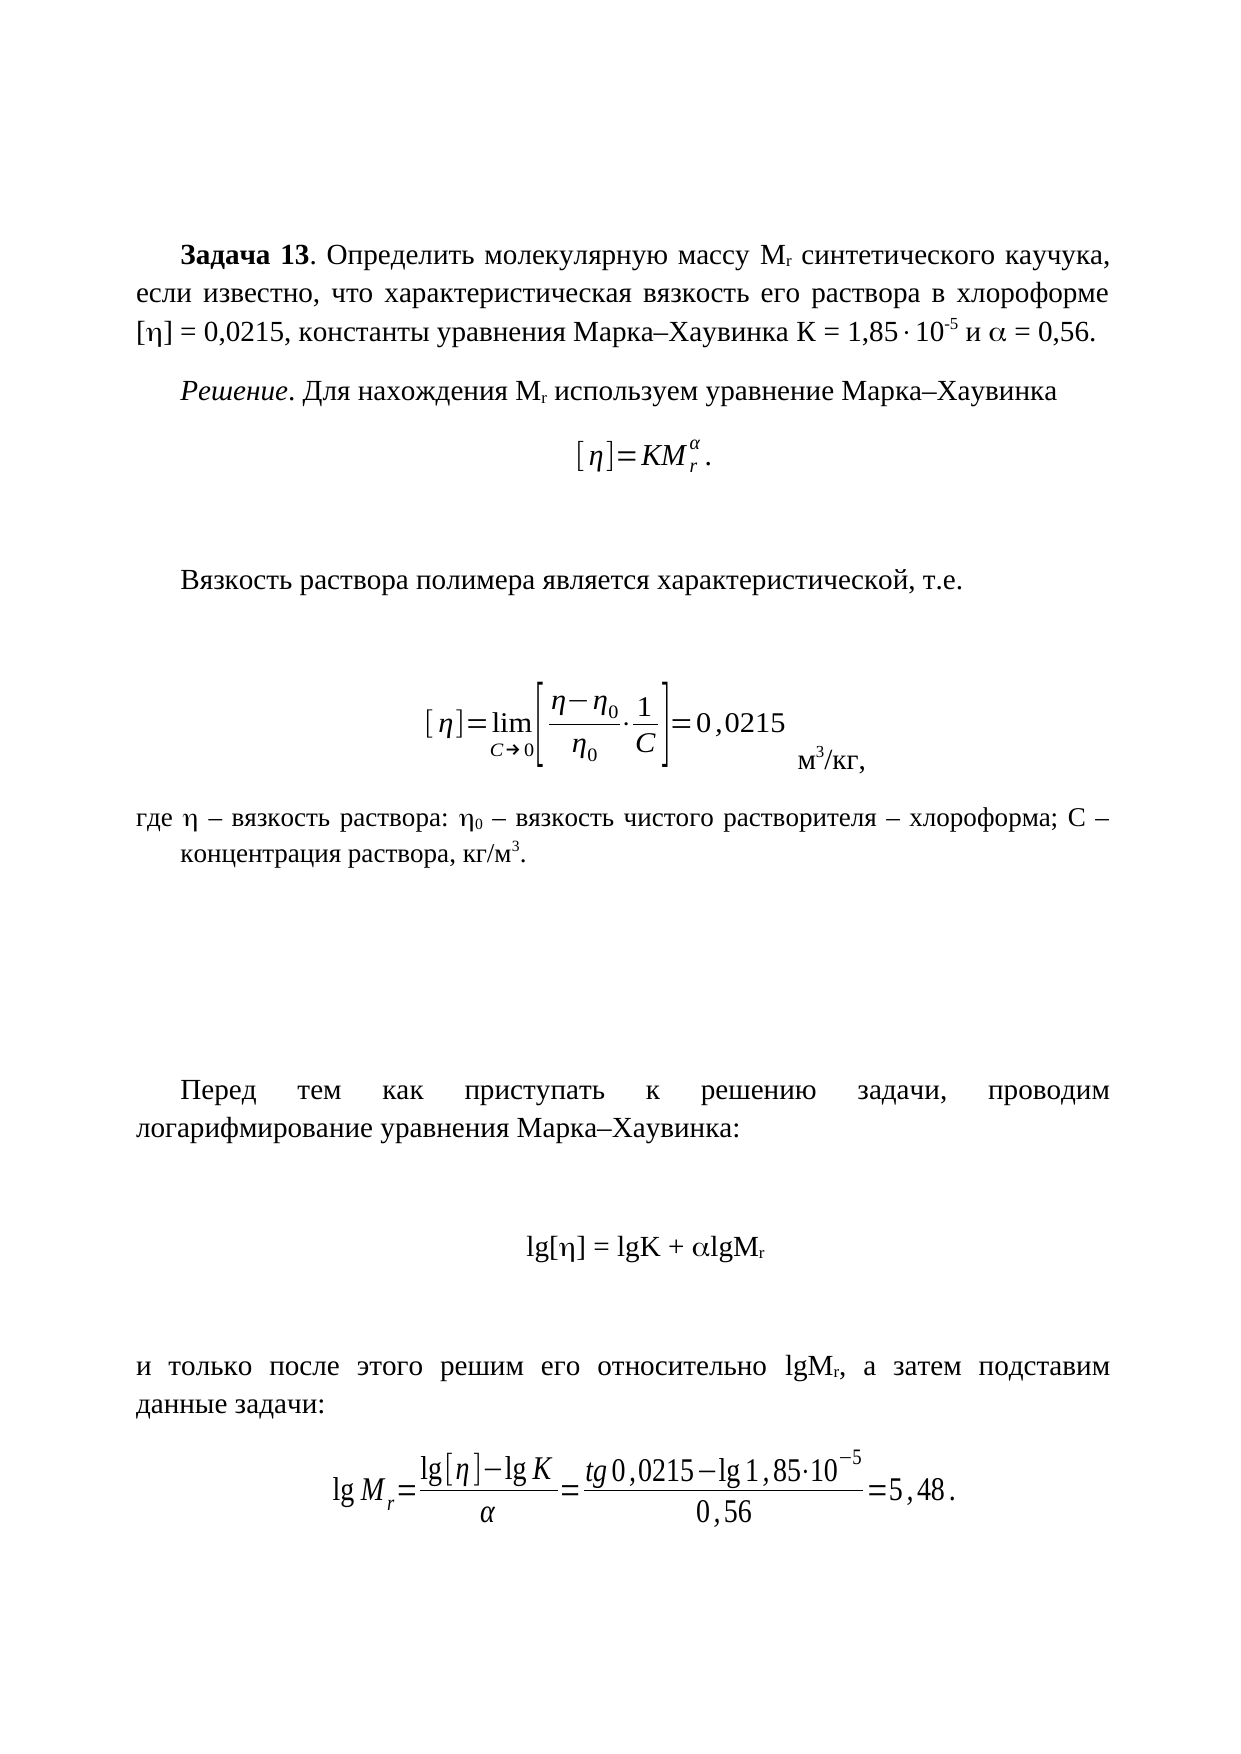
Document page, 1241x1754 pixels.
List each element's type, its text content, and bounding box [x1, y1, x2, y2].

text где – вязкость раствора: 0 – вязкость чистого растворителя – хлороформа; С – концентрация раствора, кг/м3. [136, 801, 1110, 868]
text м3/кг, [136, 681, 1110, 776]
text lg[] = lgK + lgMr [136, 1229, 1110, 1263]
text Вязкость раствора полимера является характеристической, т.е. [136, 562, 1110, 596]
text Задача 13. Определить молекулярную массу Mr синтетического каучука, если известно, что характеристическая вязкость его раствора в хлороформе [] = 0,0215, константы уравнения Марка–Хаувинка К = 1,8510-5 и = 0,56. [136, 237, 1110, 348]
text и только после этого решим его относительно lgMr, а затем подставим данные задачи: [136, 1348, 1110, 1420]
text Решение. Для нахождения Mr используем уравнение Марка–Хаувинка [136, 373, 1110, 407]
text Перед тем как приступать к решению задачи, проводим логарифмирование уравнения Марка–Хаувинка: [136, 1072, 1110, 1144]
